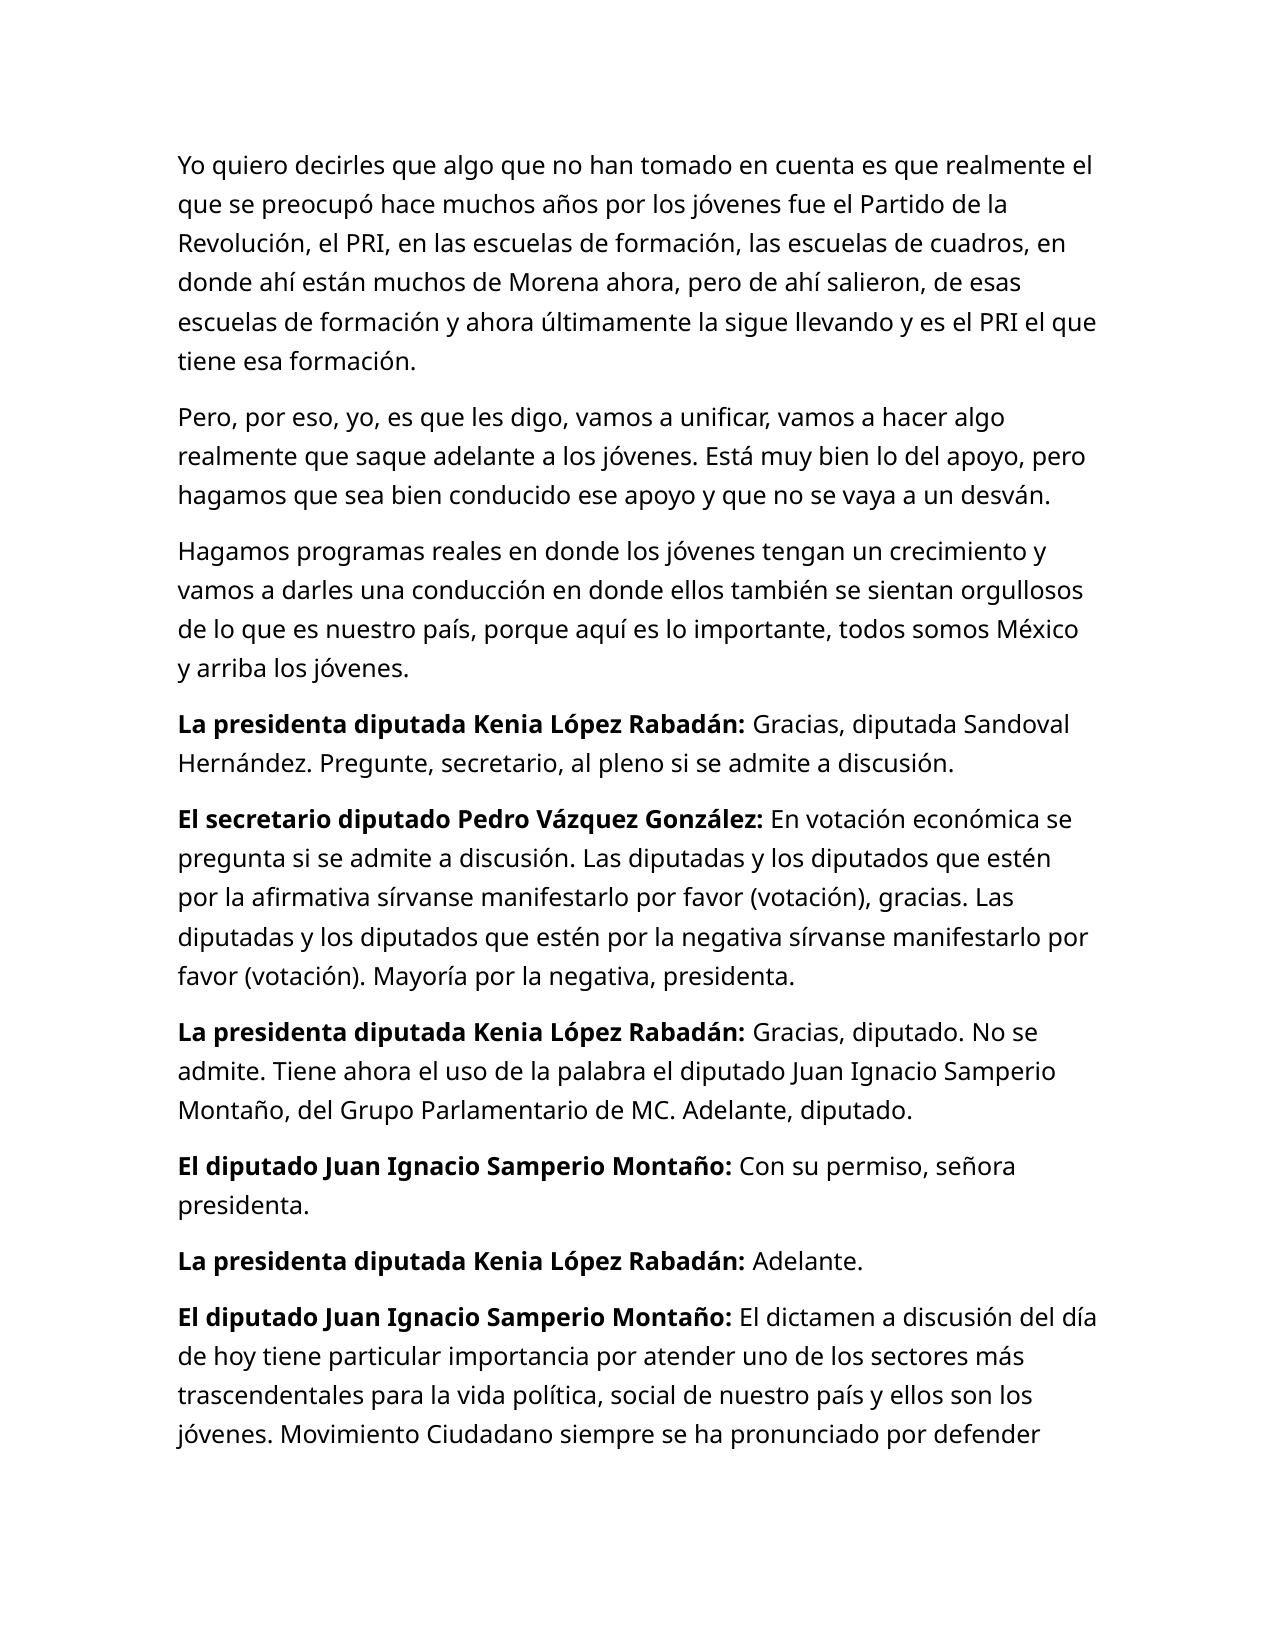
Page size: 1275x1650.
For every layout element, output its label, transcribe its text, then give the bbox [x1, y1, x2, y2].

text Yo quiero decirles que algo que no han tomado en cuenta es que realmente el que se preocupó hace muchos años por los jóvenes fue el Partido de la Revolución, el PRI, en las escuelas de formación, las escuelas de cuadros, en donde ahí están muchos de Morena ahora, pero de ahí salieron, de esas escuelas de formación y ahora últimamente la sigue llevando y es el PRI el que tiene esa formación. [177, 148, 1098, 377]
text La presidenta diputada Kenia López Rabadán: Gracias, diputada Sandoval Hernández. Pregunte, secretario, al pleno si se admite a discusión. [177, 707, 1098, 780]
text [177, 1299, 1098, 1451]
text El diputado Juan Ignacio Samperio Montaño: Con su permiso, señora presidenta. [177, 1148, 1098, 1222]
text El secretario diputado Pedro Vázquez González: En votación económica se pregunta si se admite a discusión. Las diputadas y los diputados que estén por la afirmativa sírvanse manifestarlo por favor (votación), gracias. Las diputadas y los diputados que estén por la negativa sírvanse manifestarlo por favor (votación). Mayoría por la negativa, presidenta. [177, 802, 1098, 992]
text La presidenta diputada Kenia López Rabadán: Gracias, diputado. No se admite. Tiene ahora el uso de la palabra el diputado Juan Ignacio Samperio Montaño, del Grupo Parlamentario de MC. Adelante, diputado. [177, 1014, 1098, 1127]
text Hagamos programas reales en donde los jóvenes tengan un crecimiento y vamos a darles una conducción en donde ellos también se sientan orgullosos de lo que es nuestro país, porque aquí es lo importante, todos somos México y arriba los jóvenes. [177, 533, 1098, 685]
text Pero, por eso, yo, es que les digo, vamos a unificar, vamos a hacer algo realmente que saque adelante a los jóvenes. Está muy bien lo del apoyo, pero hagamos que sea bien conducido ese apoyo y que no se vaya a un desván. [177, 399, 1098, 512]
text La presidenta diputada Kenia López Rabadán: Adelante. [177, 1243, 1098, 1277]
